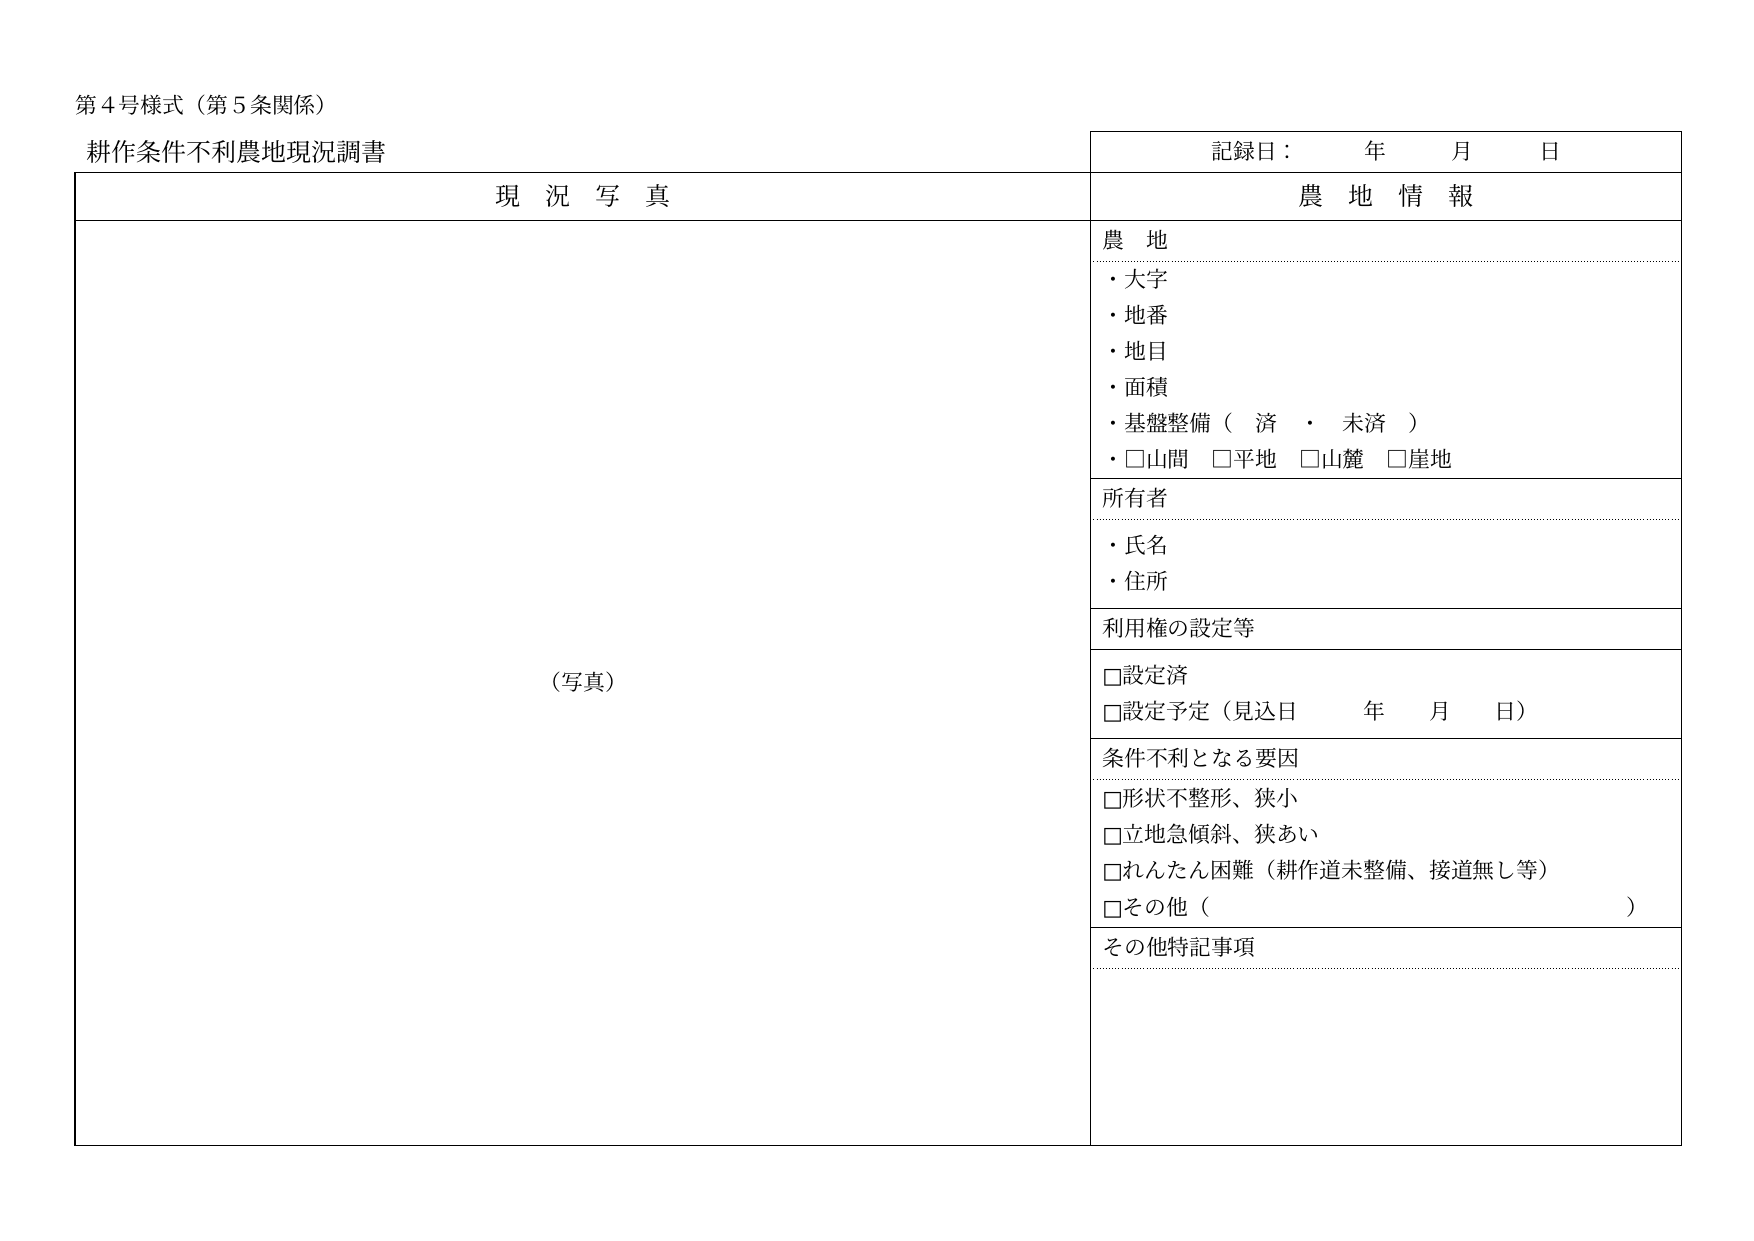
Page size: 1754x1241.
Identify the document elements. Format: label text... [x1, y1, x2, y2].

table_cell その他特記事項 [1091, 928, 1681, 968]
table_cell （写真） [76, 221, 1090, 1145]
table_cell □形状不整形、狭小 □立地急傾斜、狭あい □れんたん困難（耕作道未整備、接道無し等） □その他（ ） [1091, 779, 1681, 927]
table_cell 現 況 写 真 [76, 173, 1090, 219]
table_cell □設定済 □設定予定（見込日 年 月 日） [1091, 650, 1681, 738]
table_cell ・氏名 ・住所 [1091, 519, 1681, 608]
table_cell ・大字 ・地番 ・地目 ・面積 ・基盤整備（ 済 ・ 未済 ） ・□山間 □平地 □山麓 □崖地 [1091, 261, 1681, 478]
table_cell [1091, 968, 1681, 1145]
table_cell 利用権の設定等 [1091, 609, 1681, 649]
table_cell 所有者 [1091, 479, 1681, 519]
table_cell 農 地 情 報 [1091, 173, 1681, 219]
table_header 耕作条件不利農地現況調書 [75, 131, 1090, 172]
table_cell 農 地 [1091, 221, 1681, 261]
table_cell 条件不利となる要因 [1091, 739, 1681, 779]
table_header 記録日： 年 月 日 [1091, 132, 1681, 172]
